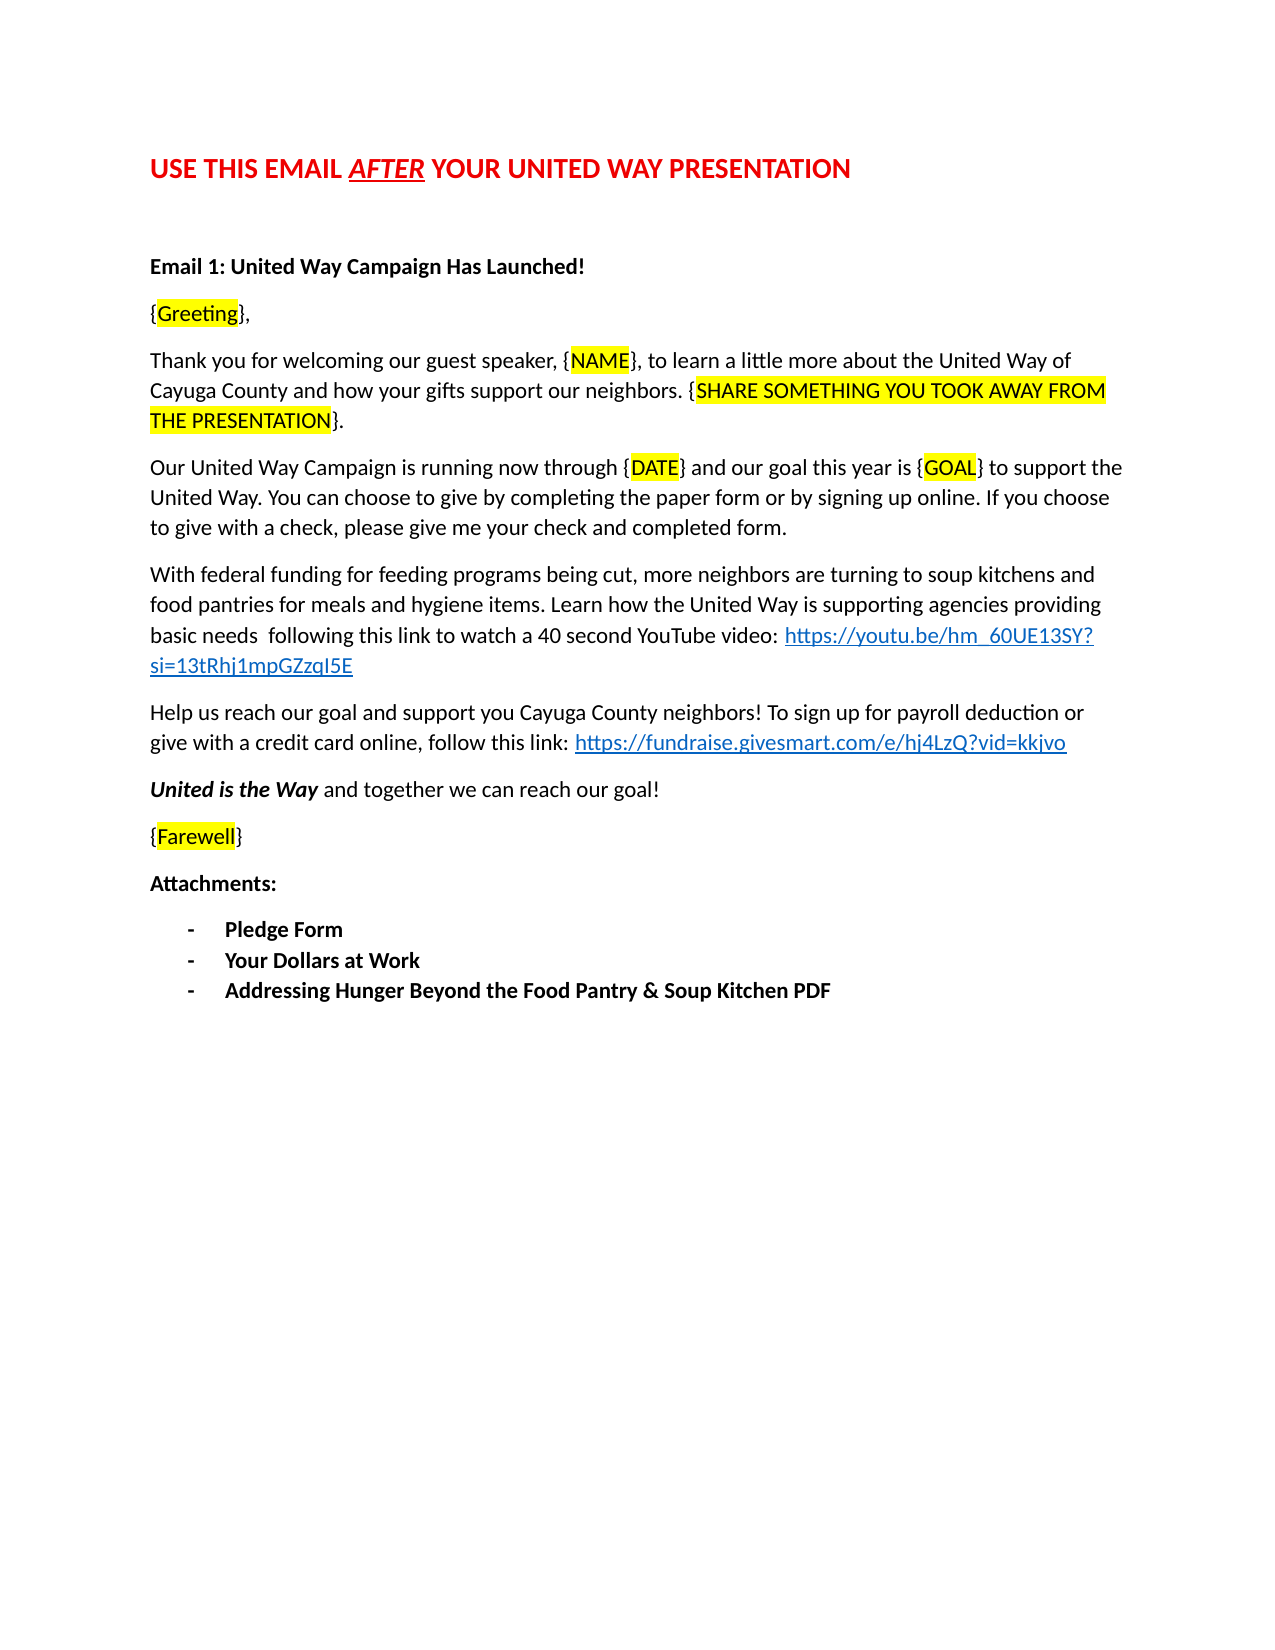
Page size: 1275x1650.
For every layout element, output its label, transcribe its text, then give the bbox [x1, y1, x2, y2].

text Help us reach our goal and support you Cayuga County neighbors! To sign up for payroll deduction or give with a credit card online, follow this link: https://fundraise.givesmart.com/e/hj4LzQ?vid=kkjvo [150, 698, 1125, 756]
text Email 1: United Way Campaign Has Launched! [150, 252, 1125, 280]
text {Greeting}, [238, 299, 1125, 327]
text Attachments: [150, 869, 1125, 897]
list Addressing Hunger Beyond the Food Pantry & Soup Kitchen PDF [187, 976, 1125, 1004]
text United is the Way and together we can reach our goal! [150, 775, 1125, 803]
list Pledge Form [187, 916, 1125, 943]
text USE THIS EMAIL AFTER YOUR UNITED WAY PRESENTATION [150, 150, 1125, 186]
text {Farewell} [235, 822, 1125, 850]
text Thank you for welcoming our guest speaker, {NAME}, to learn a little more about the United Way of Cayuga County and how your gifts support our neighbors. {SHARE SOMETHING YOU TOOK AWAY FROM THE PRESENTATION}. [150, 346, 1125, 434]
text Our United Way Campaign is running now through {DATE} and our goal this year is {GOAL} to support the United Way. You can choose to give by completing the paper form or by signing up online. If you choose to give with a check, please give me your check and completed form. [150, 453, 1125, 541]
list Your Dollars at Work [187, 946, 1125, 974]
text With federal funding for feeding programs being cut, more neighbors are turning to soup kitchens and food pantries for meals and hygiene items. Learn how the United Way is supporting agencies providing basic needs following this link to watch a 40 second YouTube video: https://youtu.be/hm_60UE13SY?si=13tRhj1mpGZzqI5E [150, 560, 1125, 679]
